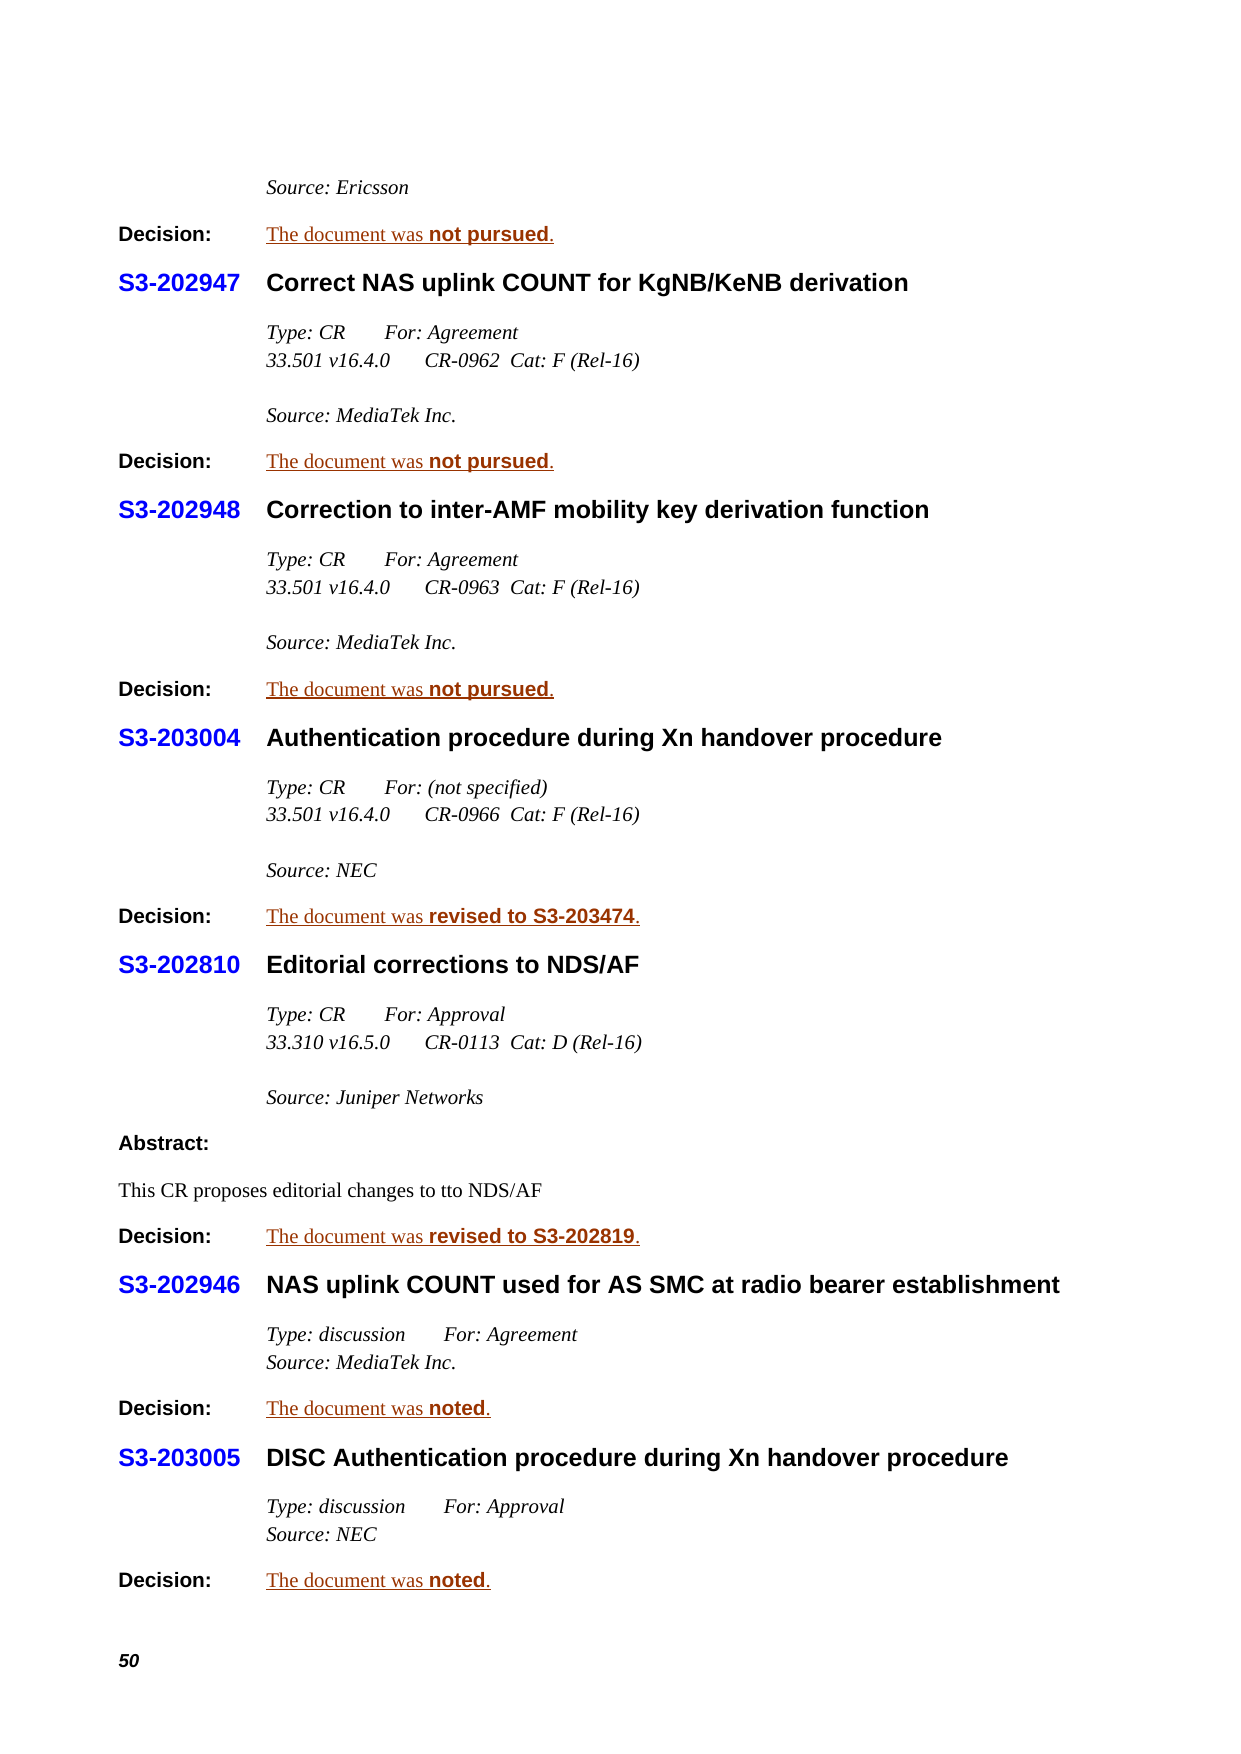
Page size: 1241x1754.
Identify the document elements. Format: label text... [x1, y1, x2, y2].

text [118, 148, 1122, 199]
text S3-203005 DISC Authentication procedure during Xn handover procedure [118, 1442, 1122, 1471]
text This CR proposes editorial changes to tto NDS/AF [118, 1177, 1122, 1202]
text Decision: The document was not pursued. [118, 676, 1122, 701]
text Decision: The document was not pursued. [118, 449, 1122, 473]
text Type: CR For: Agreement 33.501 v16.4.0 CR-0963 Cat: F (Rel-16) Source: MediaTek Inc. [118, 547, 1122, 654]
text S3-202946 NAS uplink COUNT used for AS SMC at radio bearer establishment [118, 1270, 1122, 1299]
text S3-203004 Authentication procedure during Xn handover procedure [118, 723, 1122, 752]
text Decision: The document was not pursued. [118, 222, 1122, 246]
text S3-202947 Correct NAS uplink COUNT for KgNB/KeNB derivation [118, 268, 1122, 297]
text S3-202948 Correction to inter-AMF mobility key derivation function [118, 496, 1122, 524]
text S3-202810 Editorial corrections to NDS/AF [118, 950, 1122, 979]
text Abstract: [118, 1131, 1122, 1155]
text Type: CR For: (not specified) 33.501 v16.4.0 CR-0966 Cat: F (Rel-16) Source: NEC [118, 775, 1122, 882]
text Decision: The document was revised to S3-203474. [118, 904, 1122, 928]
text Decision: The document was noted. [118, 1396, 1122, 1420]
text Decision: The document was revised to S3-202819. [118, 1224, 1122, 1248]
text Type: CR For: Approval 33.310 v16.5.0 CR-0113 Cat: D (Rel-16) Source: Juniper Networks [118, 1002, 1122, 1109]
text Type: discussion For: Approval Source: NEC [118, 1494, 1122, 1546]
text Type: CR For: Agreement 33.501 v16.4.0 CR-0962 Cat: F (Rel-16) Source: MediaTek Inc. [118, 320, 1122, 427]
text Type: discussion For: Agreement Source: MediaTek Inc. [118, 1322, 1122, 1374]
text Decision: The document was noted. [118, 1568, 1122, 1592]
